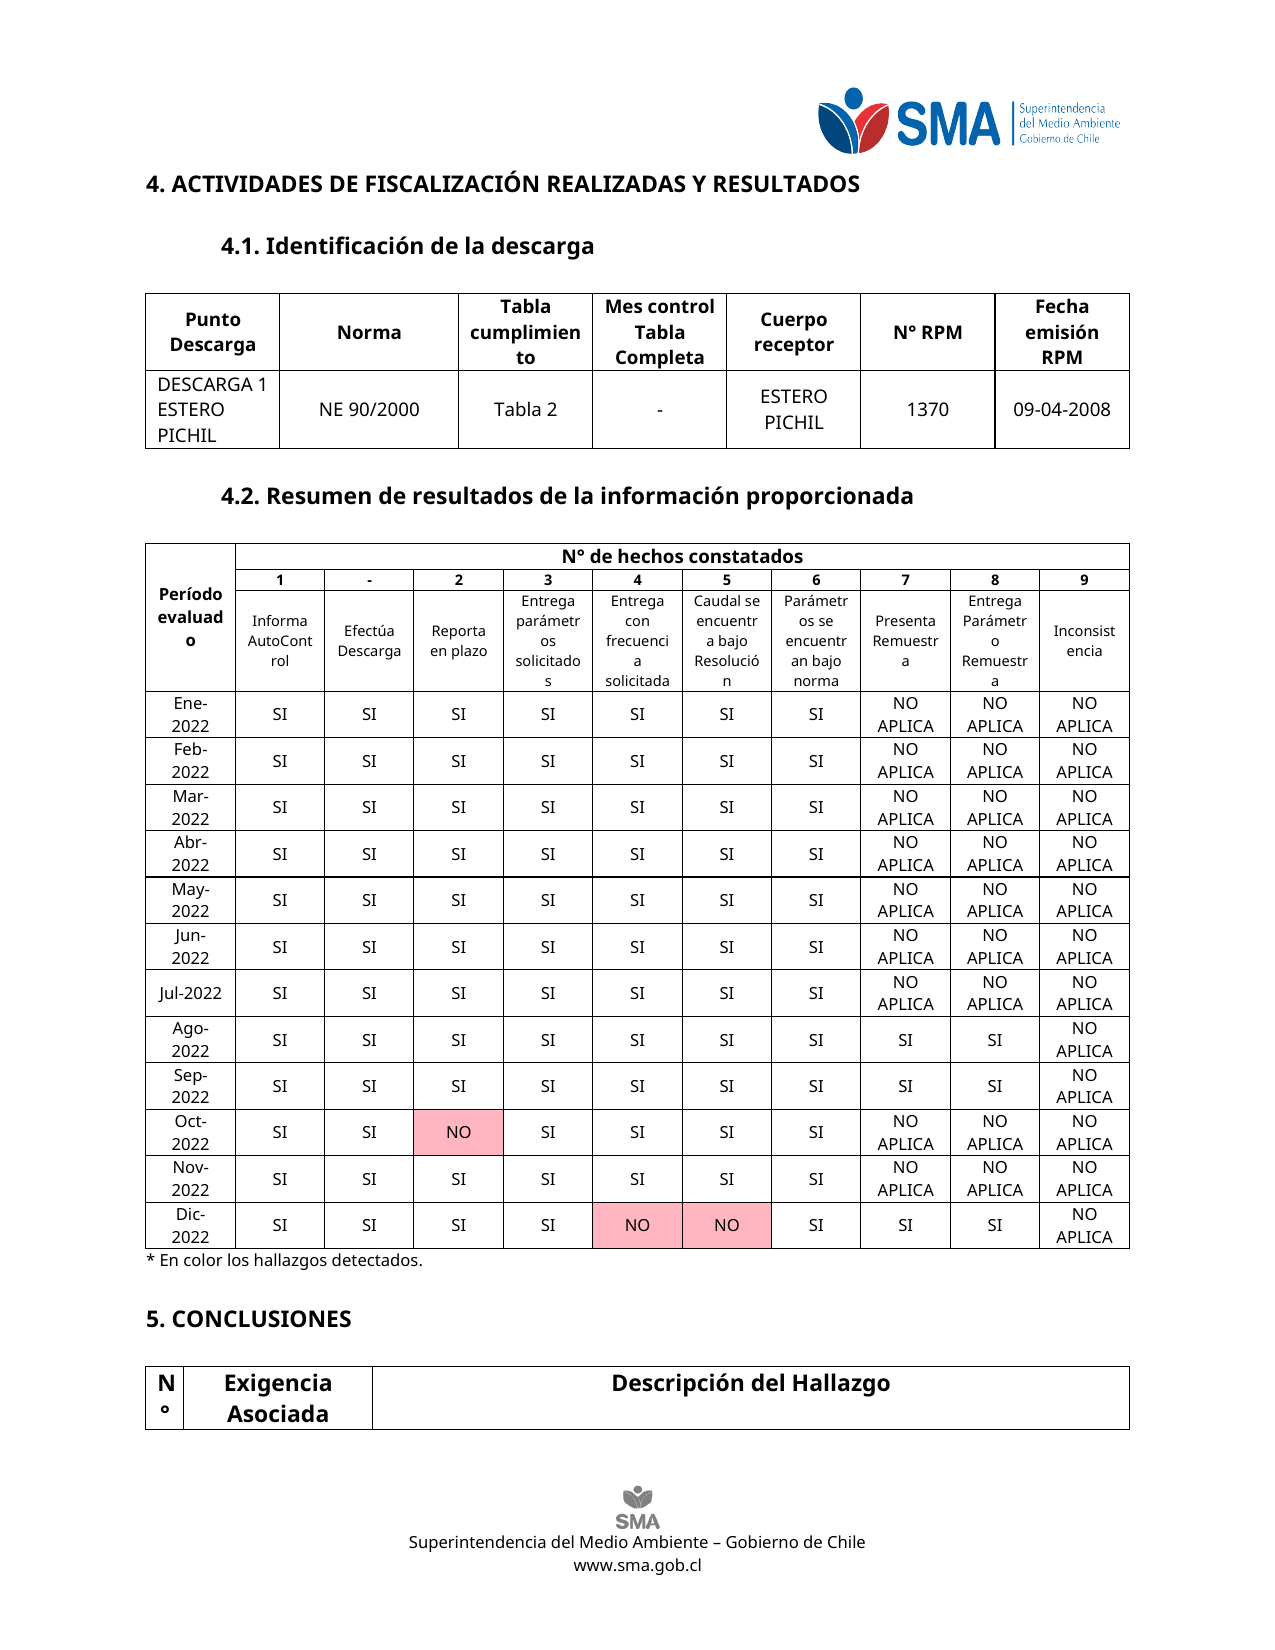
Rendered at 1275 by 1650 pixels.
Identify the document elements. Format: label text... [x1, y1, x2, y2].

table_cell SI [861, 1203, 950, 1248]
table_cell SI [593, 924, 682, 969]
table_cell SI [683, 1017, 771, 1062]
table_cell NO APLICA [1040, 738, 1129, 783]
table_header Cuerpo receptor [727, 294, 860, 370]
table_cell Efectúa Descarga [325, 591, 413, 691]
table_cell NO APLICA [861, 1110, 950, 1155]
table_cell SI [593, 1110, 682, 1155]
table_cell SI [414, 1156, 503, 1202]
table_cell SI [772, 738, 860, 783]
table_cell SI [504, 1110, 592, 1155]
table_cell Ene-2022 [146, 692, 235, 737]
table_header Punto Descarga [146, 294, 279, 370]
table_cell Parámetros se encuentran bajo norma [772, 591, 860, 691]
table_cell SI [683, 924, 771, 969]
table_cell NO [683, 1203, 771, 1248]
table_cell - [593, 371, 726, 448]
table_cell SI [236, 1017, 324, 1062]
table_cell NO APLICA [861, 831, 950, 876]
table_cell SI [236, 1203, 324, 1248]
table_cell Jun-2022 [146, 924, 235, 969]
table_header Mes control Tabla Completa [593, 294, 726, 370]
table_cell SI [683, 970, 771, 1016]
table_cell NO APLICA [1040, 1156, 1129, 1202]
table_cell DESCARGA 1 ESTERO PICHIL [146, 371, 279, 448]
table_cell NO APLICA [1040, 970, 1129, 1016]
table_cell SI [504, 1017, 592, 1062]
text * En color los hallazgos detectados. [146, 1249, 1129, 1303]
table_cell SI [325, 738, 413, 783]
table_cell 1370 [861, 371, 994, 448]
table_cell NO APLICA [861, 878, 950, 923]
table_cell NO APLICA [951, 785, 1039, 830]
table_cell SI [325, 1156, 413, 1202]
table_cell NO APLICA [951, 878, 1039, 923]
table_cell SI [414, 970, 503, 1016]
table_cell SI [236, 1156, 324, 1202]
table_cell SI [504, 1156, 592, 1202]
table_cell SI [325, 970, 413, 1016]
table_cell 3 [504, 570, 592, 590]
table_header N° RPM [861, 294, 994, 370]
table_cell SI [504, 970, 592, 1016]
table_cell SI [593, 1156, 682, 1202]
table_cell SI [772, 1110, 860, 1155]
table_cell NO APLICA [1040, 785, 1129, 830]
table_cell SI [325, 924, 413, 969]
table_cell NO APLICA [1040, 831, 1129, 876]
table_cell 8 [951, 570, 1039, 590]
table_cell SI [325, 1017, 413, 1062]
table_cell SI [683, 1110, 771, 1155]
text 4.2. Resumen de resultados de la información proporcionada [146, 480, 1129, 542]
table_cell Ago-2022 [146, 1017, 235, 1062]
table_cell Entrega Parámetro Remuestra [951, 591, 1039, 691]
picture [614, 1483, 661, 1531]
table_cell Jul-2022 [146, 970, 235, 1016]
table_cell SI [325, 1110, 413, 1155]
table_cell Entrega con frecuencia solicitada [593, 591, 682, 691]
table_header Tabla cumplimiento [459, 294, 592, 370]
table_cell Entrega parámetros solicitados [504, 591, 592, 691]
table_header Descripción del Hallazgo [373, 1367, 1129, 1429]
table_cell SI [504, 785, 592, 830]
table_cell Informa AutoControl [236, 591, 324, 691]
table_cell NO APLICA [951, 692, 1039, 737]
table_cell SI [236, 924, 324, 969]
table_cell SI [772, 1156, 860, 1202]
table_cell NO APLICA [1040, 692, 1129, 737]
table_cell NO APLICA [1040, 1203, 1129, 1248]
table_cell NO APLICA [861, 924, 950, 969]
table_cell SI [683, 878, 771, 923]
table_cell SI [236, 785, 324, 830]
table_cell 7 [861, 570, 950, 590]
table_cell NO APLICA [1040, 1063, 1129, 1109]
table_cell SI [772, 692, 860, 737]
table_cell SI [593, 970, 682, 1016]
table_cell Abr-2022 [146, 831, 235, 876]
table_cell SI [414, 1017, 503, 1062]
table_cell NO APLICA [951, 924, 1039, 969]
table_cell NO APLICA [861, 692, 950, 737]
table_cell SI [325, 692, 413, 737]
table_cell SI [504, 738, 592, 783]
table_cell SI [325, 785, 413, 830]
table_cell NO APLICA [861, 785, 950, 830]
table_cell Mar-2022 [146, 785, 235, 830]
table_cell NO APLICA [951, 1110, 1039, 1155]
table_cell SI [414, 1203, 503, 1248]
table_cell SI [236, 1110, 324, 1155]
table_cell SI [414, 924, 503, 969]
table_cell NE 90/2000 [280, 371, 458, 448]
table_cell Tabla 2 [459, 371, 592, 448]
table_cell SI [414, 785, 503, 830]
table_cell NO APLICA [861, 970, 950, 1016]
table_cell SI [325, 1063, 413, 1109]
table_cell Feb-2022 [146, 738, 235, 783]
table_cell SI [683, 692, 771, 737]
table_cell NO APLICA [1040, 878, 1129, 923]
text 5. CONCLUSIONES [146, 1303, 1129, 1366]
table_cell NO APLICA [1040, 924, 1129, 969]
table_cell 09-04-2008 [996, 371, 1129, 448]
table_cell SI [772, 1063, 860, 1109]
table_header Norma [280, 294, 458, 370]
table_cell 1 [236, 570, 324, 590]
table_cell SI [414, 878, 503, 923]
table_cell NO APLICA [861, 1156, 950, 1202]
table_cell SI [683, 831, 771, 876]
table_cell Oct-2022 [146, 1110, 235, 1155]
table_header N° de hechos constatados [236, 544, 1129, 569]
table_header Exigencia Asociada [184, 1367, 372, 1429]
table_cell SI [414, 738, 503, 783]
table_cell Reporta en plazo [414, 591, 503, 691]
table_cell 6 [772, 570, 860, 590]
table_cell SI [683, 1063, 771, 1109]
table_cell SI [504, 831, 592, 876]
table_cell NO APLICA [951, 1156, 1039, 1202]
table_cell SI [772, 1017, 860, 1062]
table_cell SI [593, 878, 682, 923]
table_cell SI [504, 1203, 592, 1248]
table_cell SI [236, 738, 324, 783]
text 4.1. Identificación de la descarga [146, 230, 1129, 292]
table_cell 4 [593, 570, 682, 590]
table_cell SI [861, 1017, 950, 1062]
table_cell SI [861, 1063, 950, 1109]
table_cell SI [772, 1203, 860, 1248]
table_cell NO APLICA [861, 738, 950, 783]
table_cell SI [951, 1063, 1039, 1109]
table_cell NO APLICA [951, 831, 1039, 876]
table_cell SI [325, 1203, 413, 1248]
table_cell SI [236, 878, 324, 923]
table_cell May-2022 [146, 878, 235, 923]
table_cell 9 [1040, 570, 1129, 590]
table_cell SI [593, 692, 682, 737]
table_cell SI [951, 1017, 1039, 1062]
table_cell Sep-2022 [146, 1063, 235, 1109]
table_cell 2 [414, 570, 503, 590]
table_cell SI [325, 878, 413, 923]
table_cell Nov-2022 [146, 1156, 235, 1202]
table_cell SI [593, 1063, 682, 1109]
table_header Fecha emisión RPM [996, 294, 1129, 370]
table_cell SI [593, 1017, 682, 1062]
table_cell SI [772, 831, 860, 876]
table_cell SI [504, 1063, 592, 1109]
table_cell SI [504, 924, 592, 969]
table_cell SI [772, 878, 860, 923]
table_cell SI [325, 831, 413, 876]
table_cell SI [951, 1203, 1039, 1248]
table_cell SI [593, 785, 682, 830]
table_header N° de Hecho Constatado [146, 1367, 183, 1429]
table_cell NO [414, 1110, 503, 1155]
table_cell SI [772, 785, 860, 830]
table_cell SI [504, 878, 592, 923]
table_cell SI [414, 692, 503, 737]
table_cell Inconsistencia [1040, 591, 1129, 691]
table_cell SI [593, 831, 682, 876]
table_cell ESTERO PICHIL [727, 371, 860, 448]
table_cell - [325, 570, 413, 590]
table_cell SI [236, 970, 324, 1016]
table_cell SI [236, 692, 324, 737]
table_header Período evaluado [146, 544, 235, 691]
table_cell NO APLICA [1040, 1110, 1129, 1155]
table_cell NO APLICA [951, 738, 1039, 783]
table_cell SI [772, 924, 860, 969]
table_cell SI [772, 970, 860, 1016]
table_cell SI [593, 738, 682, 783]
table_cell SI [683, 738, 771, 783]
text 4. ACTIVIDADES DE FISCALIZACIÓN REALIZADAS Y RESULTADOS [146, 167, 1129, 230]
table_cell Presenta Remuestra [861, 591, 950, 691]
table_cell SI [236, 1063, 324, 1109]
table_cell SI [414, 831, 503, 876]
table_cell SI [683, 785, 771, 830]
table_cell NO APLICA [951, 970, 1039, 1016]
table_cell Caudal se encuentra bajo Resolución [683, 591, 771, 691]
table_cell SI [504, 692, 592, 737]
picture [808, 73, 1130, 168]
table_cell NO APLICA [1040, 1017, 1129, 1062]
table_cell SI [683, 1156, 771, 1202]
table_cell NO [593, 1203, 682, 1248]
table_cell 5 [683, 570, 771, 590]
table_cell SI [236, 831, 324, 876]
table_cell SI [414, 1063, 503, 1109]
table_cell Dic-2022 [146, 1203, 235, 1248]
